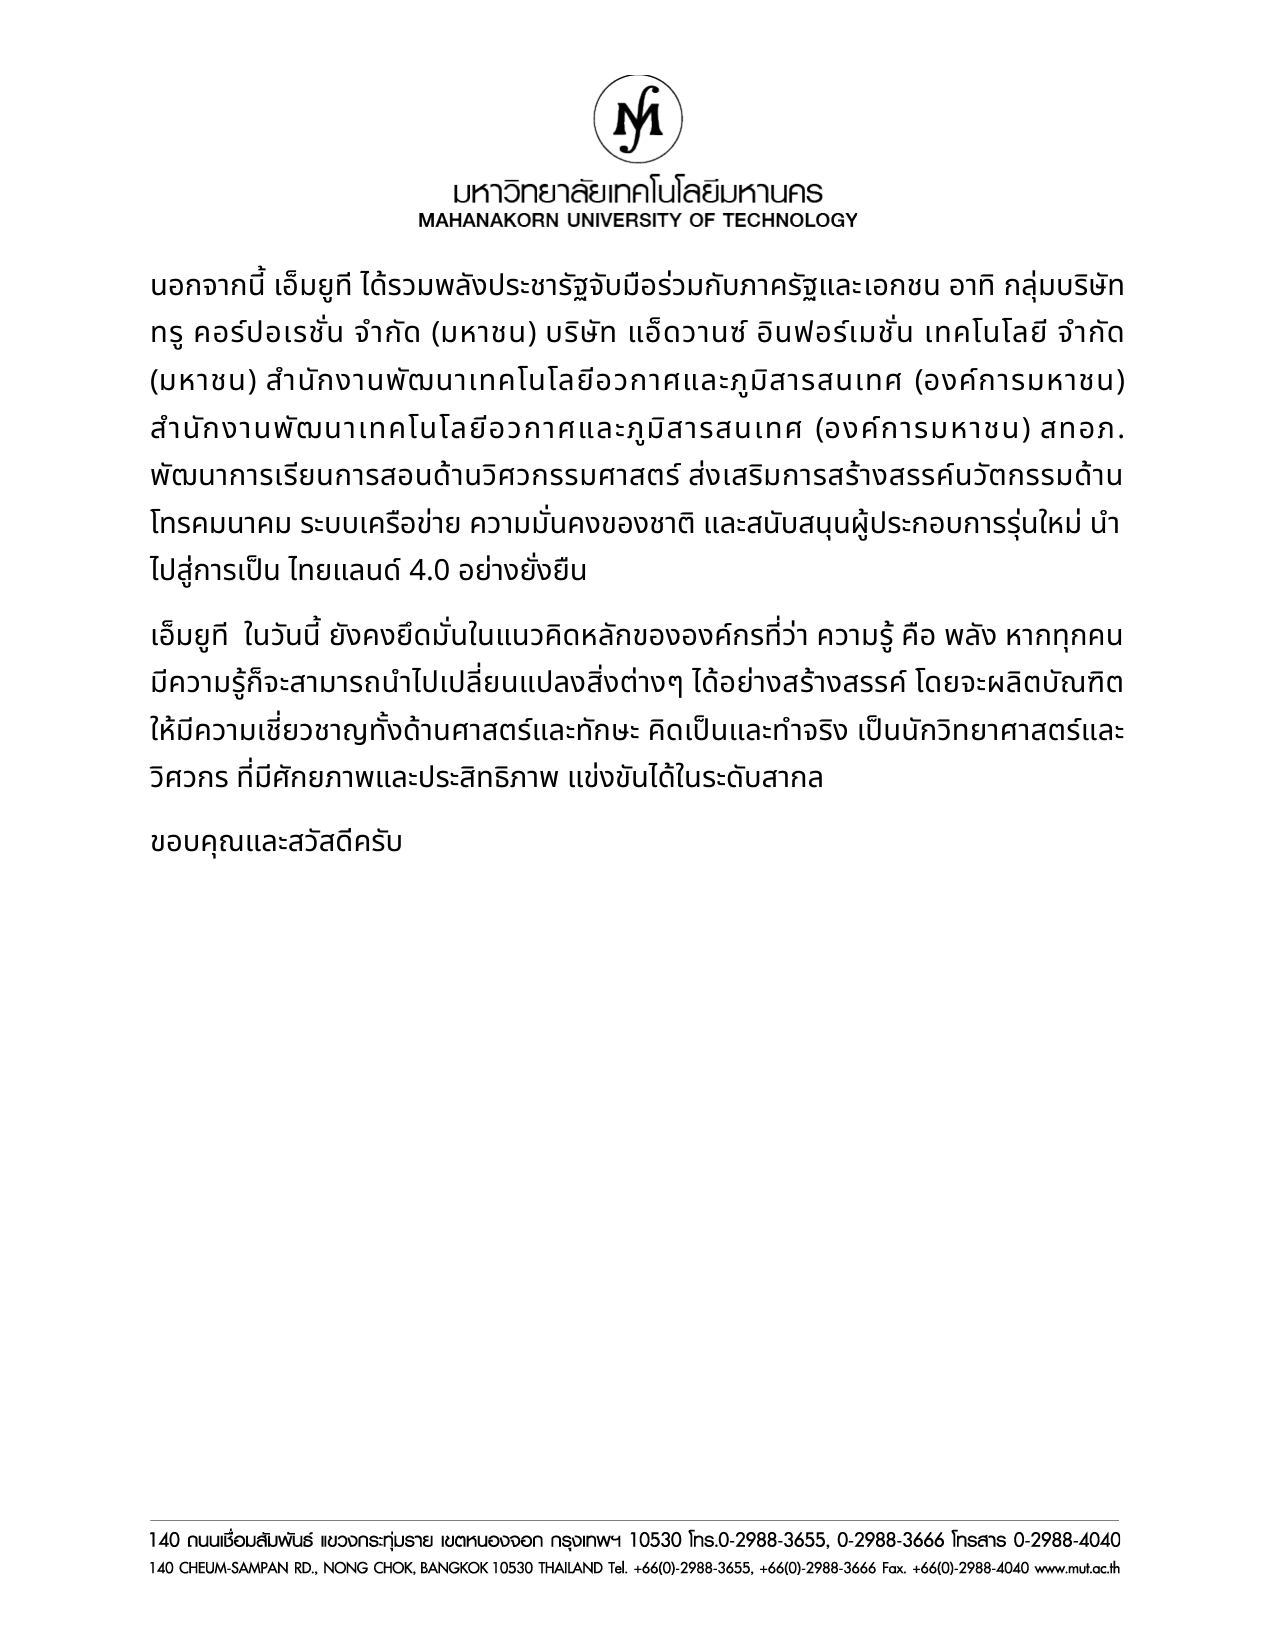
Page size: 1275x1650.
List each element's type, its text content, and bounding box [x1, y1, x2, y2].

picture [150, 1520, 1121, 1575]
text ขอบคุณและสวัสดีครับ [150, 821, 1125, 865]
text นอกจากนี้ เอ็มยูที ได้รวมพลังประชารัฐจับมือร่วมกับภาครัฐและเอกชน อาทิ กลุ่มบริษัท ทรู คอร์ปอเรชั่น จำกัด (มหาชน) บริษัท แอ็ดวานซ์ อินฟอร์เมชั่น เทคโนโลยี จำกัด (มหาชน) สำนักงานพัฒนาเทคโนโลยีอวกาศและภูมิสารสนเทศ (องค์การมหาชน) สำนักงานพัฒนาเทคโนโลยีอวกาศและภูมิสารสนเทศ (องค์การมหาชน) สทอภ. พัฒนาการเรียนการสอนด้านวิศวกรรมศาสตร์ ส่งเสริมการสร้างสรรค์นวัตกรรมด้านโทรคมนาคม ระบบเครือข่าย ความมั่นคงของชาติ และสนับสนุนผู้ประกอบการรุ่นใหม่ นำไปสู่การเป็น ไทยแลนด์ 4.0 อย่างยั่งยืน [150, 264, 1125, 594]
picture [418, 75, 858, 236]
text เอ็มยูที ในวันนี้ ยังคงยึดมั่นในแนวคิดหลักขององค์กรที่ว่า ความรู้ คือ พลัง หากทุกคนมีความรู้ก็จะสามารถนำไปเปลี่ยนแปลงสิ่งต่างๆ ได้อย่างสร้างสรรค์ โดยจะผลิตบัณฑิตให้มีความเชี่ยวชาญทั้งด้านศาสตร์และทักษะ คิดเป็นและทำจริง เป็นนักวิทยาศาสตร์และวิศวกร ที่มีศักยภาพและประสิทธิภาพ แข่งขันได้ในระดับสากล [150, 614, 1125, 801]
